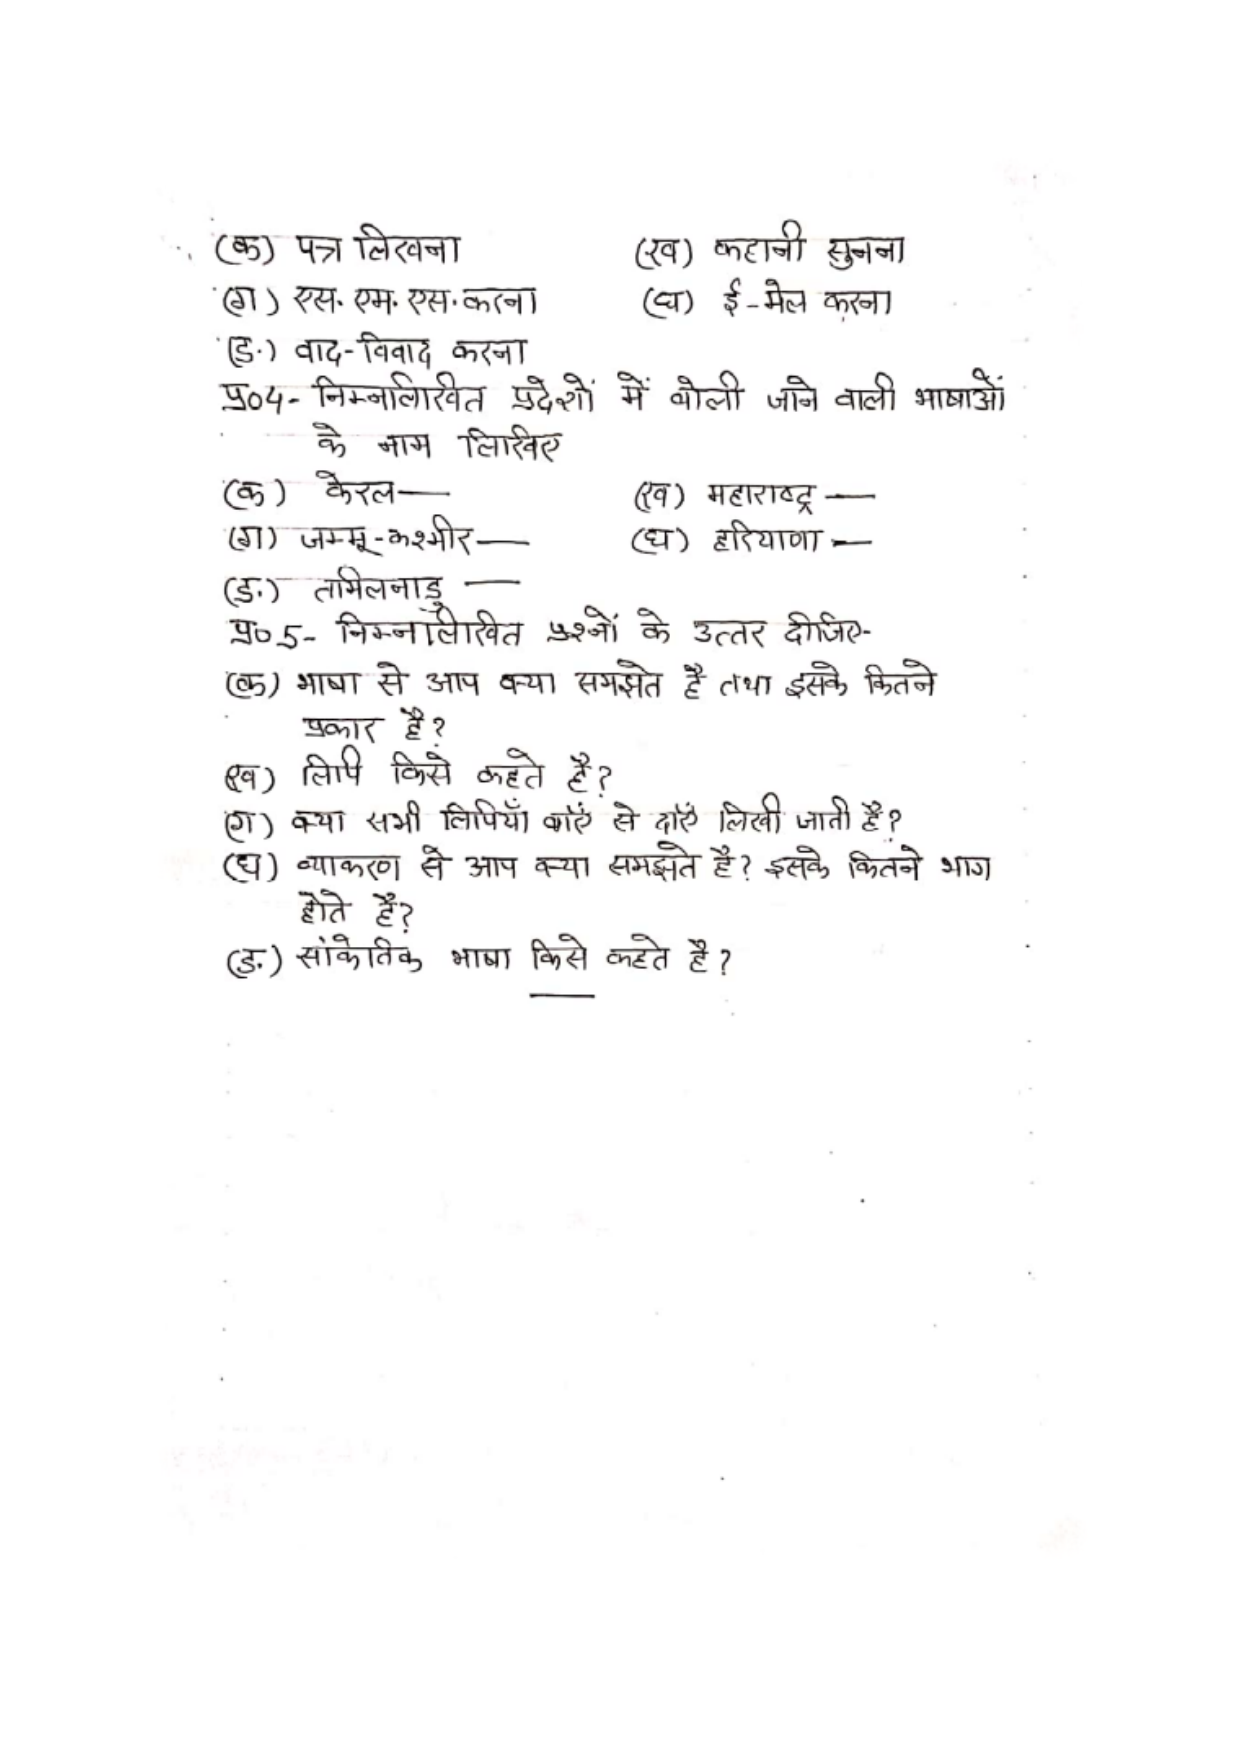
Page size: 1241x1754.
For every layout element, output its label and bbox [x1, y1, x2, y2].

picture [182, 178, 1062, 1535]
